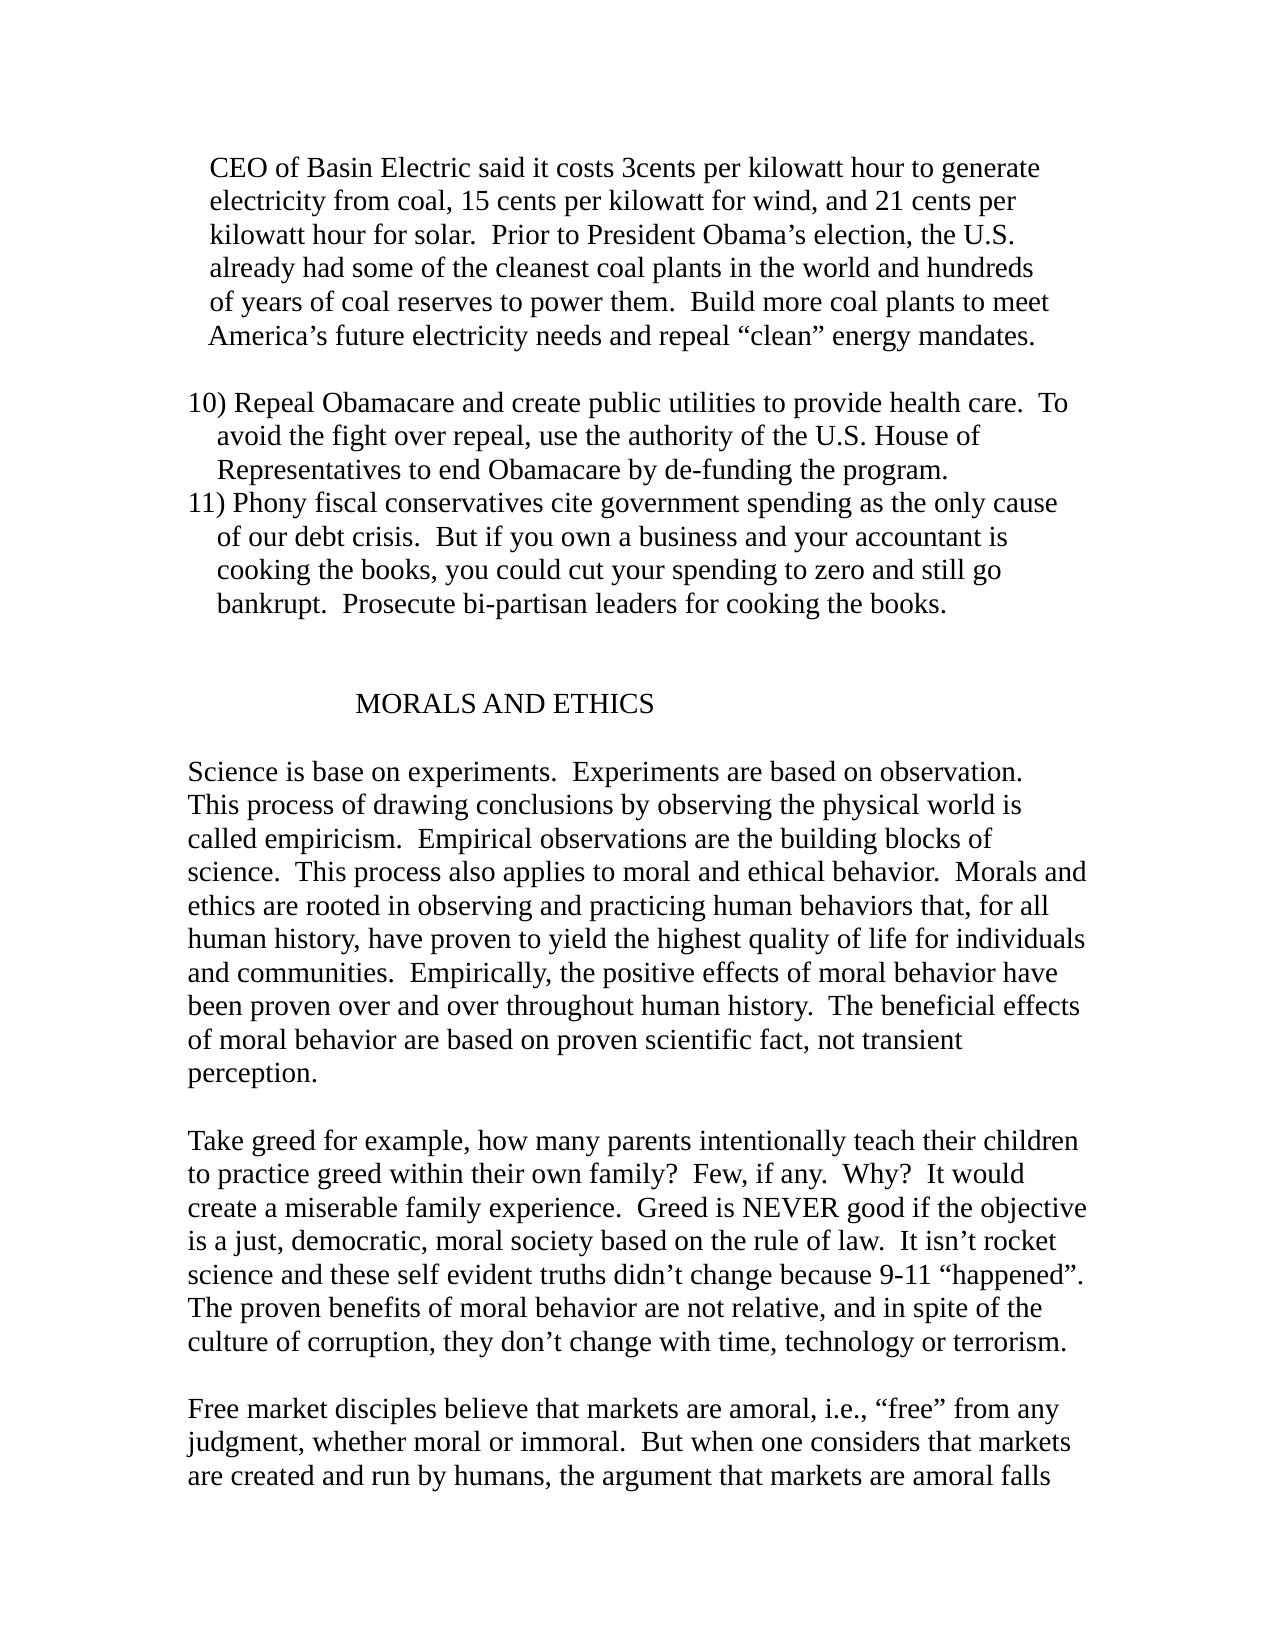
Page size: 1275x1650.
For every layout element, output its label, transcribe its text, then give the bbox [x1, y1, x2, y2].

text CEO of Basin Electric said it costs 3cents per kilowatt hour to generate [187, 150, 1087, 183]
text Science is base on experiments. Experiments are based on observation. This process of drawing conclusions by observing the physical world is called empiricism. Empirical observations are the building blocks of science. This process also applies to moral and ethical behavior. Morals and ethics are rooted in observing and practicing human behaviors that, for all human history, have proven to yield the highest quality of life for individuals and communities. Empirically, the positive effects of moral behavior have been proven over and over throughout human history. The beneficial effects of moral behavior are based on proven scientific fact, not transient perception. [187, 754, 1087, 1089]
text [187, 1391, 1087, 1492]
text cooking the books, you could cut your spending to zero and still go [187, 552, 1087, 586]
text 11) Phony fiscal conservatives cite government spending as the only cause [187, 485, 1087, 519]
text bankrupt. Prosecute bi-partisan leaders for cooking the books. [187, 586, 1087, 619]
text already had some of the cleanest coal plants in the world and hundreds [187, 251, 1087, 284]
text Take greed for example, how many parents intentionally teach their children to practice greed within their own family? Few, if any. Why? It would create a miserable family experience. Greed is NEVER good if the objective is a just, democratic, moral society based on the rule of law. It isn’t rocket science and these self evident truths didn’t change because 9-11 “happened”. The proven benefits of moral behavior are not relative, and in spite of the culture of corruption, they don’t change with time, technology or terrorism. [187, 1123, 1087, 1357]
text 10) Repeal Obamacare and create public utilities to provide health care. To [187, 385, 1087, 418]
text Representatives to end Obamacare by de-funding the program. [187, 452, 1087, 485]
text avoid the fight over repeal, use the authority of the U.S. House of [187, 418, 1087, 452]
text of our debt crisis. But if you own a business and your accountant is [187, 519, 1087, 552]
text America’s future electricity needs and repeal “clean” energy mandates. [187, 318, 1087, 351]
text electricity from coal, 15 cents per kilowatt for wind, and 21 cents per [187, 183, 1087, 217]
text MORALS AND ETHICS [187, 687, 1087, 720]
text kilowatt hour for solar. Prior to President Obama’s election, the U.S. [187, 217, 1087, 251]
text of years of coal reserves to power them. Build more coal plants to meet [187, 284, 1087, 318]
